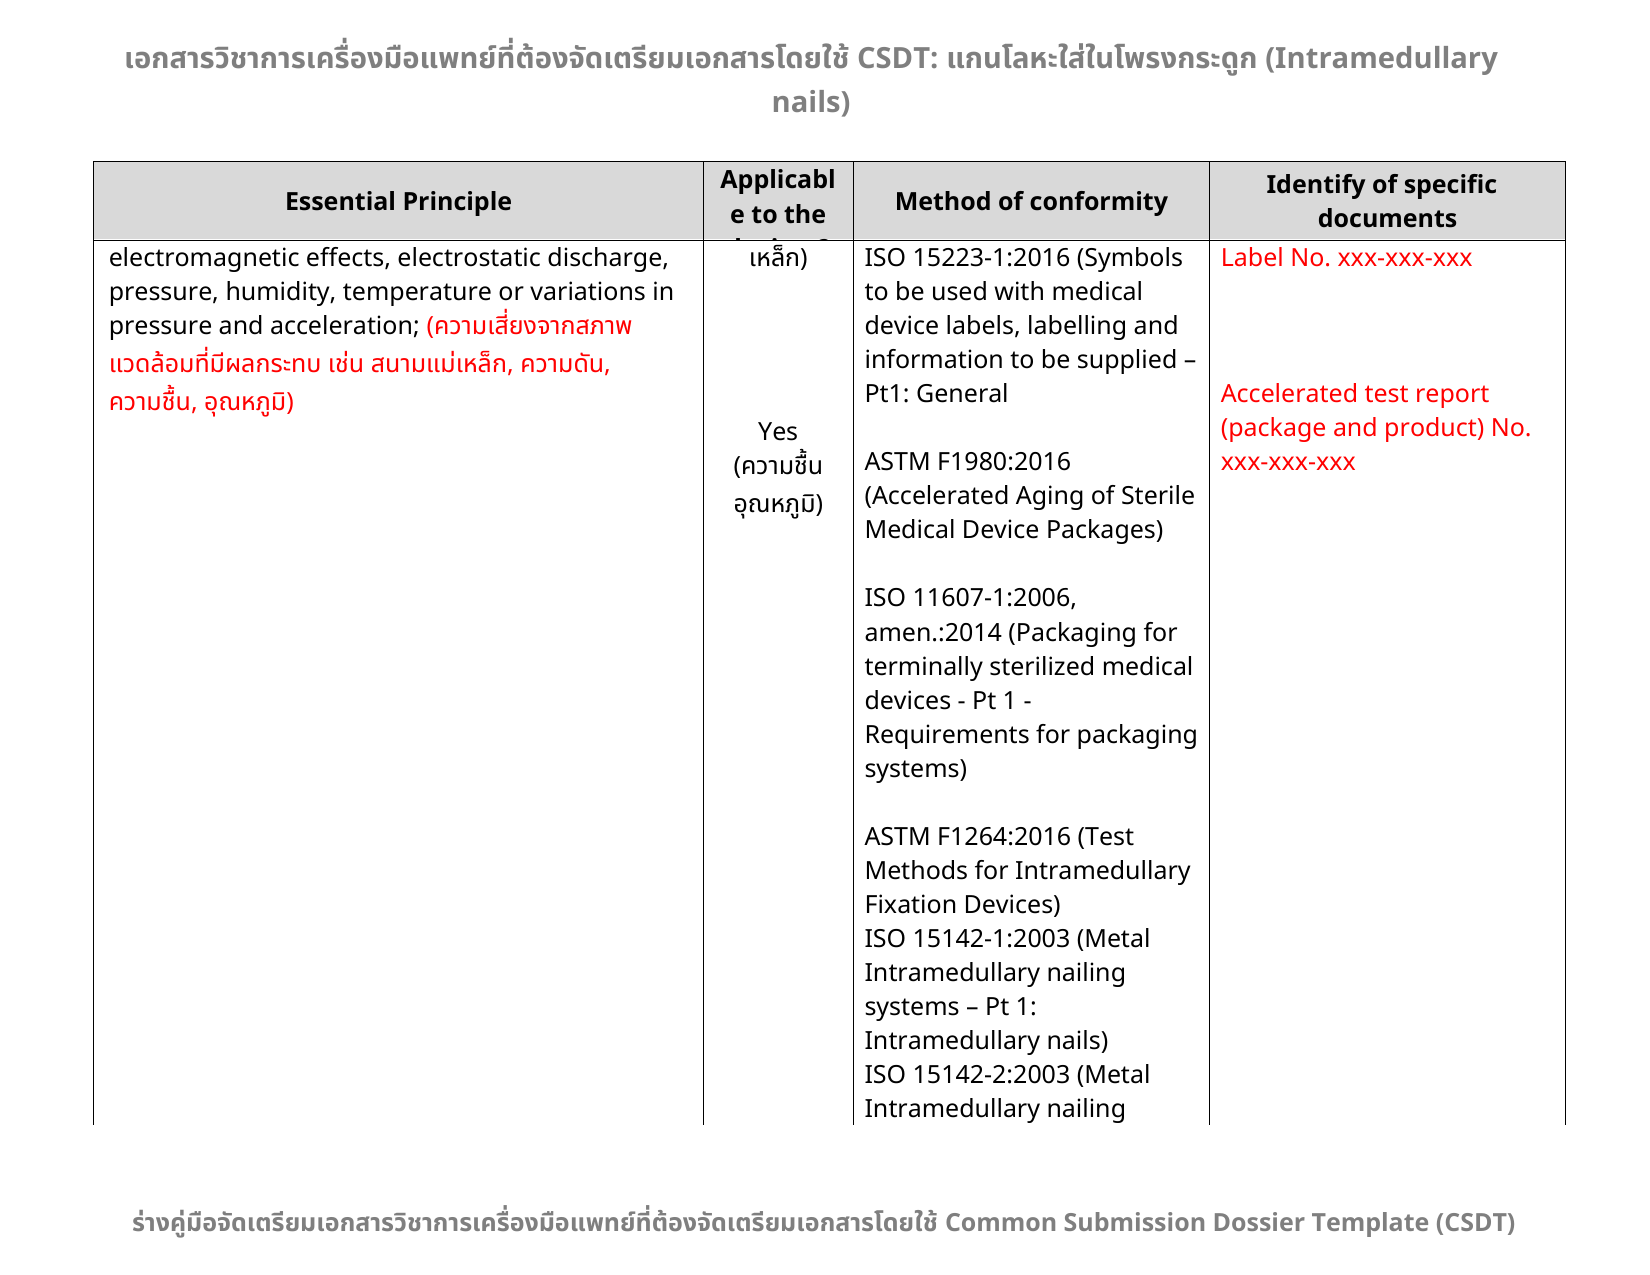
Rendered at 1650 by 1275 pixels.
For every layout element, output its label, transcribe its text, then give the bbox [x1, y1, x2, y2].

table_header Identify of specific documents [1210, 162, 1565, 239]
table_header Method of conformity [854, 162, 1209, 239]
table_header Applicable to the devices? [704, 162, 853, 239]
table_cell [1210, 241, 1565, 1125]
table_header Essential Principle [94, 162, 703, 239]
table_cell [704, 241, 853, 1125]
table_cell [854, 241, 1209, 1125]
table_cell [94, 241, 703, 1125]
